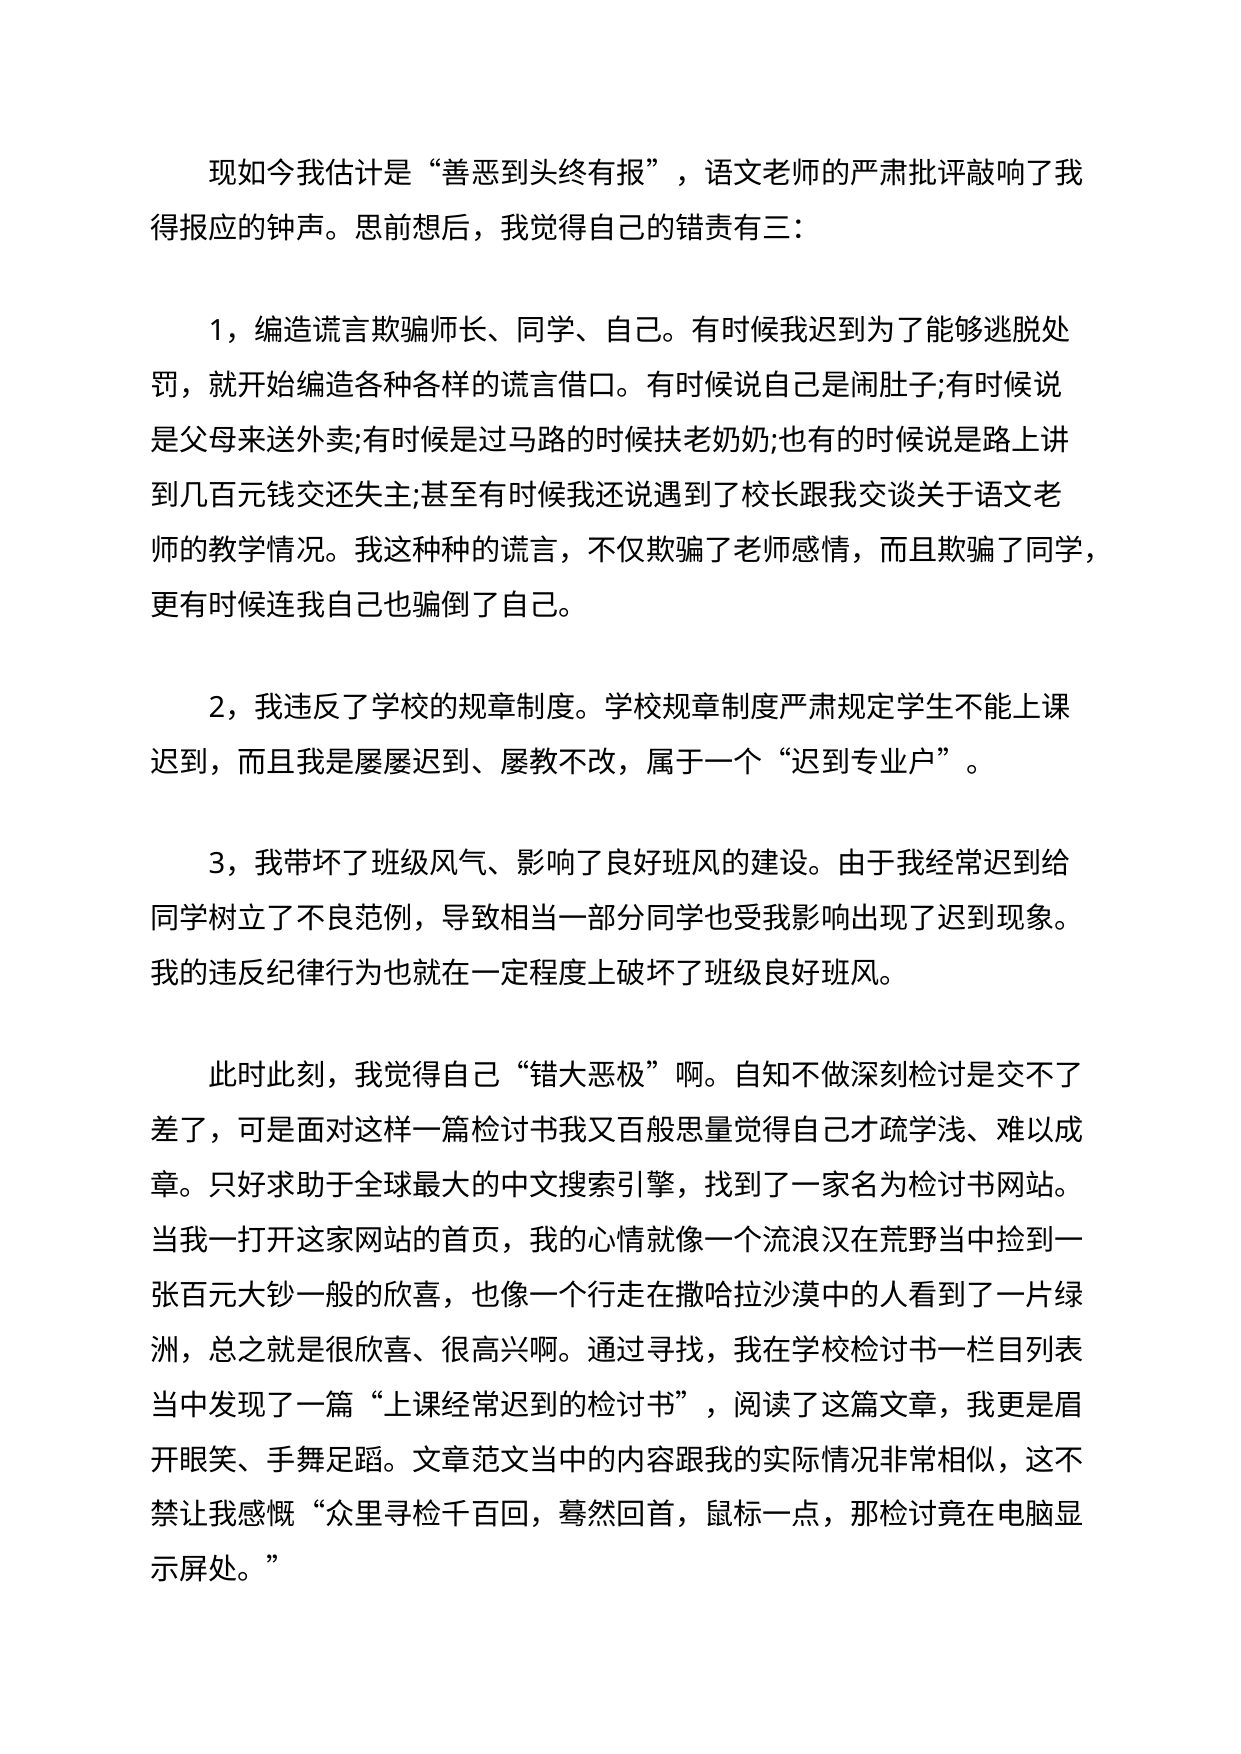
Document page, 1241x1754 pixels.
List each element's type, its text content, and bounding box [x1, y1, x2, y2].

text 3，我带坏了班级风气、影响了良好班风的建设。由于我经常迟到给同学树立了不良范例，导致相当一部分同学也受我影响出现了迟到现象。我的违反纪律行为也就在一定程度上破坏了班级良好班风。 [150, 840, 1090, 992]
text 此时此刻，我觉得自己“错大恶极”啊。自知不做深刻检讨是交不了差了，可是面对这样一篇检讨书我又百般思量觉得自己才疏学浅、难以成章。只好求助于全球最大的中文搜索引擎，找到了一家名为检讨书网站。当我一打开这家网站的首页，我的心情就像一个流浪汉在荒野当中捡到一张百元大钞一般的欣喜，也像一个行走在撒哈拉沙漠中的人看到了一片绿洲，总之就是很欣喜、很高兴啊。通过寻找，我在学校检讨书一栏目列表当中发现了一篇“上课经常迟到的检讨书”，阅读了这篇文章，我更是眉开眼笑、手舞足蹈。文章范文当中的内容跟我的实际情况非常相似，这不禁让我感慨“众里寻检千百回，蓦然回首，鼠标一点，那检讨竟在电脑显示屏处。” [150, 1052, 1090, 1588]
text 现如今我估计是“善恶到头终有报”，语文老师的严肃批评敲响了我得报应的钟声。思前想后，我觉得自己的错责有三： [150, 150, 1090, 247]
text 1，编造谎言欺骗师长、同学、自己。有时候我迟到为了能够逃脱处罚，就开始编造各种各样的谎言借口。有时候说自己是闹肚子;有时候说是父母来送外卖;有时候是过马路的时候扶老奶奶;也有的时候说是路上讲到几百元钱交还失主;甚至有时候我还说遇到了校长跟我交谈关于语文老师的教学情况。我这种种的谎言，不仅欺骗了老师感情，而且欺骗了同学，更有时候连我自己也骗倒了自己。 [150, 307, 1090, 624]
text 2，我违反了学校的规章制度。学校规章制度严肃规定学生不能上课迟到，而且我是屡屡迟到、屡教不改，属于一个“迟到专业户”。 [150, 683, 1090, 781]
